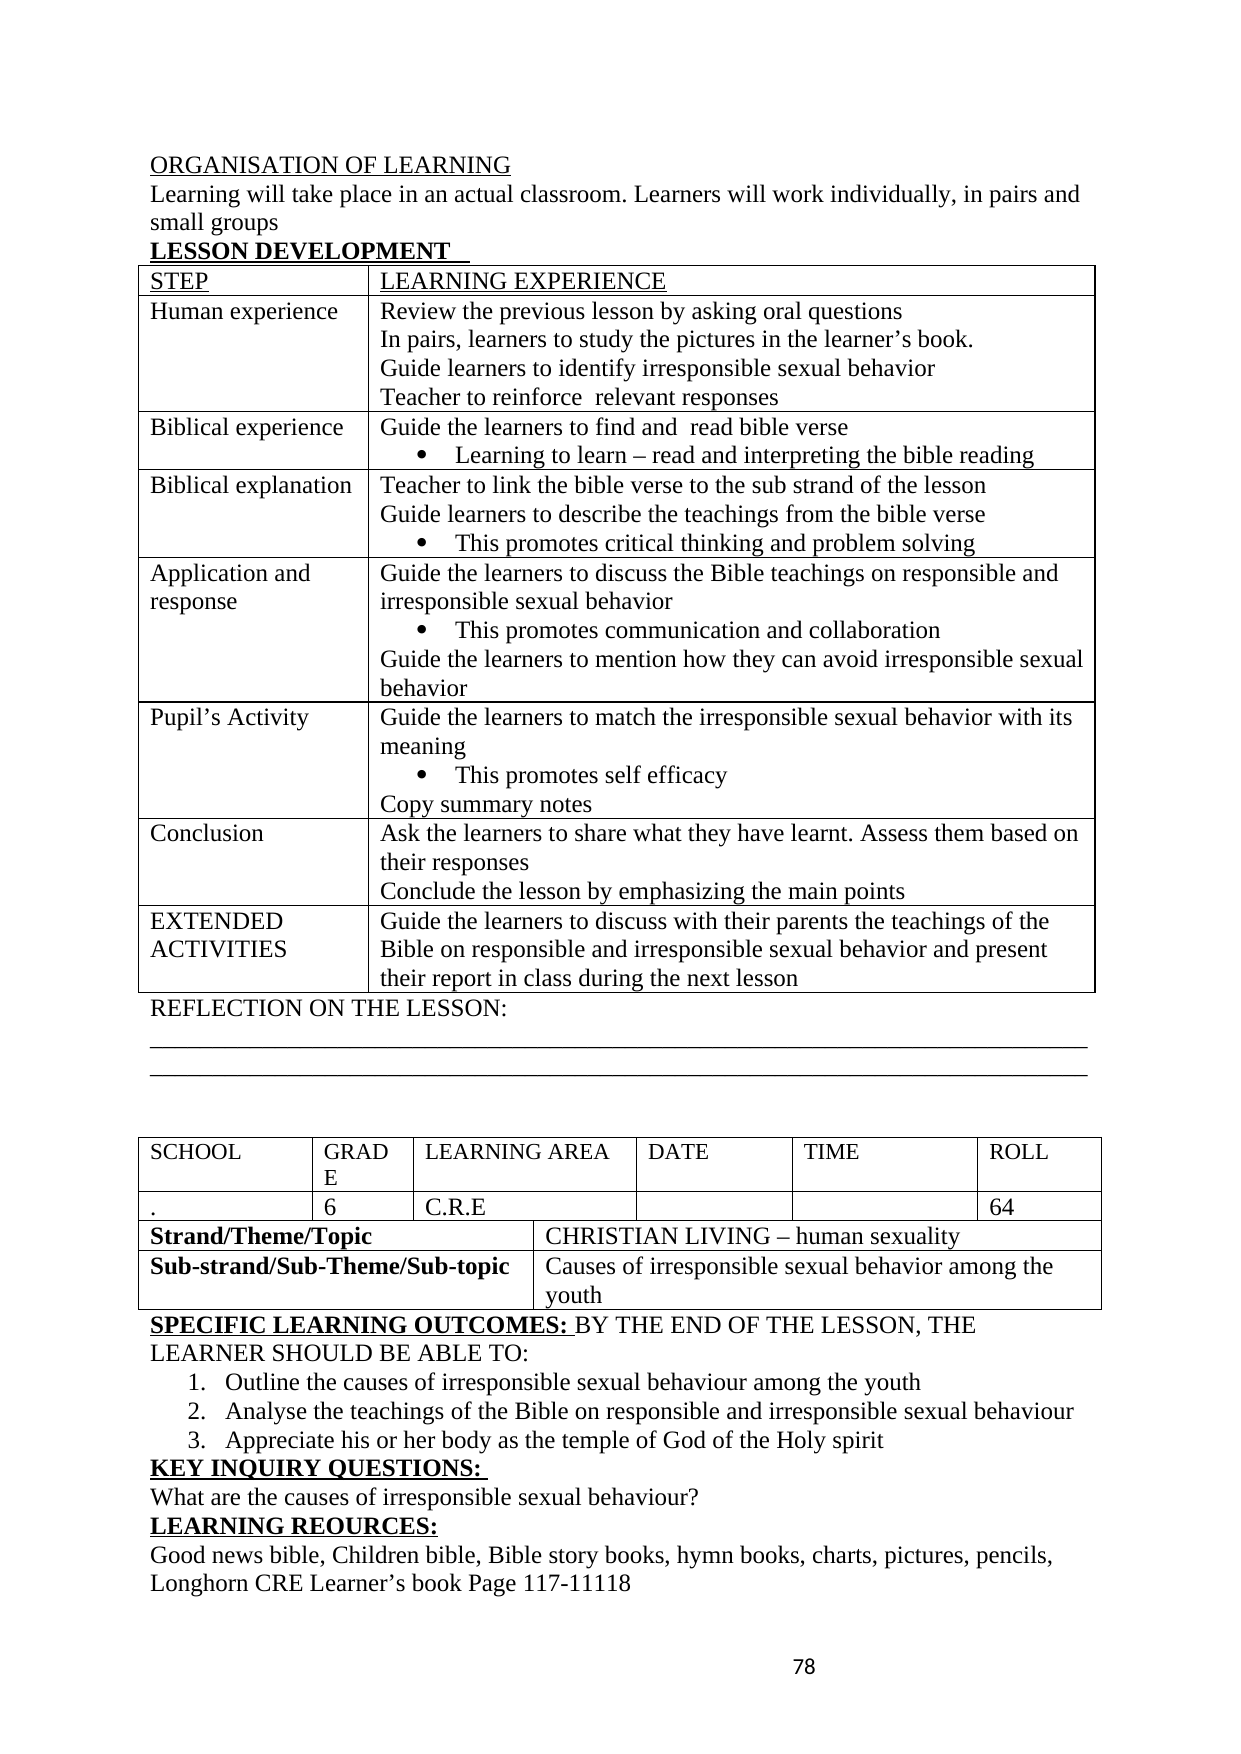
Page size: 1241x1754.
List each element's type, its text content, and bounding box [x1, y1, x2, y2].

text LESSON DEVELOPMENT [150, 236, 1090, 265]
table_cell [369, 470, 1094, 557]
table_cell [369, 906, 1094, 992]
text ______________________________________________________________________________________________________________________________________________________ [150, 1022, 1090, 1079]
list Appreciate his or her body as the temple of God of the Holy spirit [187, 1425, 1090, 1453]
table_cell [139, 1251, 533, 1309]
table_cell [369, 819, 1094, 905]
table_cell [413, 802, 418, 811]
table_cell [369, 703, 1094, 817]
list Outline the causes of irresponsible sexual behaviour among the youth [187, 1367, 1090, 1396]
text LEARNING REOURCES: [150, 1511, 1090, 1540]
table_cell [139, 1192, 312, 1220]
text Learning will take place in an actual classroom. Learners will work individually, in pairs and small groups [150, 179, 1090, 236]
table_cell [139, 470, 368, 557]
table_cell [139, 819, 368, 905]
text SPECIFIC LEARNING OUTCOMES: BY THE END OF THE LESSON, THE LEARNER SHOULD BE ABLE TO: [150, 1310, 1090, 1367]
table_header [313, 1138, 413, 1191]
text ORGANISATION OF LEARNING [150, 150, 1090, 179]
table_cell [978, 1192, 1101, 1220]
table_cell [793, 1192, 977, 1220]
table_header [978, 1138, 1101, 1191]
text Longhorn CRE Learner’s book Page 117-11118 [150, 1568, 1090, 1597]
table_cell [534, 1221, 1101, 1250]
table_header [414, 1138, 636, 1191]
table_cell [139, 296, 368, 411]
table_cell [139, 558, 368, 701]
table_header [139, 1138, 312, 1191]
text KEY INQUIRY QUESTIONS: [150, 1453, 1090, 1482]
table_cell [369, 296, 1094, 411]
text Good news bible, Children bible, Bible story books, hymn books, charts, pictures, pencils, [150, 1540, 1090, 1568]
text REFLECTION ON THE LESSON: [150, 993, 1090, 1022]
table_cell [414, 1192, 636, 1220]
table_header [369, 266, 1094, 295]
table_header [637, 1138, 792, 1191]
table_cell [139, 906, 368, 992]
list Analyse the teachings of the Bible on responsible and irresponsible sexual behaviour [187, 1396, 1090, 1425]
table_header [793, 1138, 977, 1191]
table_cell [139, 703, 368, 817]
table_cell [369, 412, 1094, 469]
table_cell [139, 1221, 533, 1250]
text What are the causes of irresponsible sexual behaviour? [150, 1482, 1090, 1511]
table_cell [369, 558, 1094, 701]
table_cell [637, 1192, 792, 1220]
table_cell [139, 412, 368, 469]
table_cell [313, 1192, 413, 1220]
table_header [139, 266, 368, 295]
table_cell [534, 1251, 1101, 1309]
